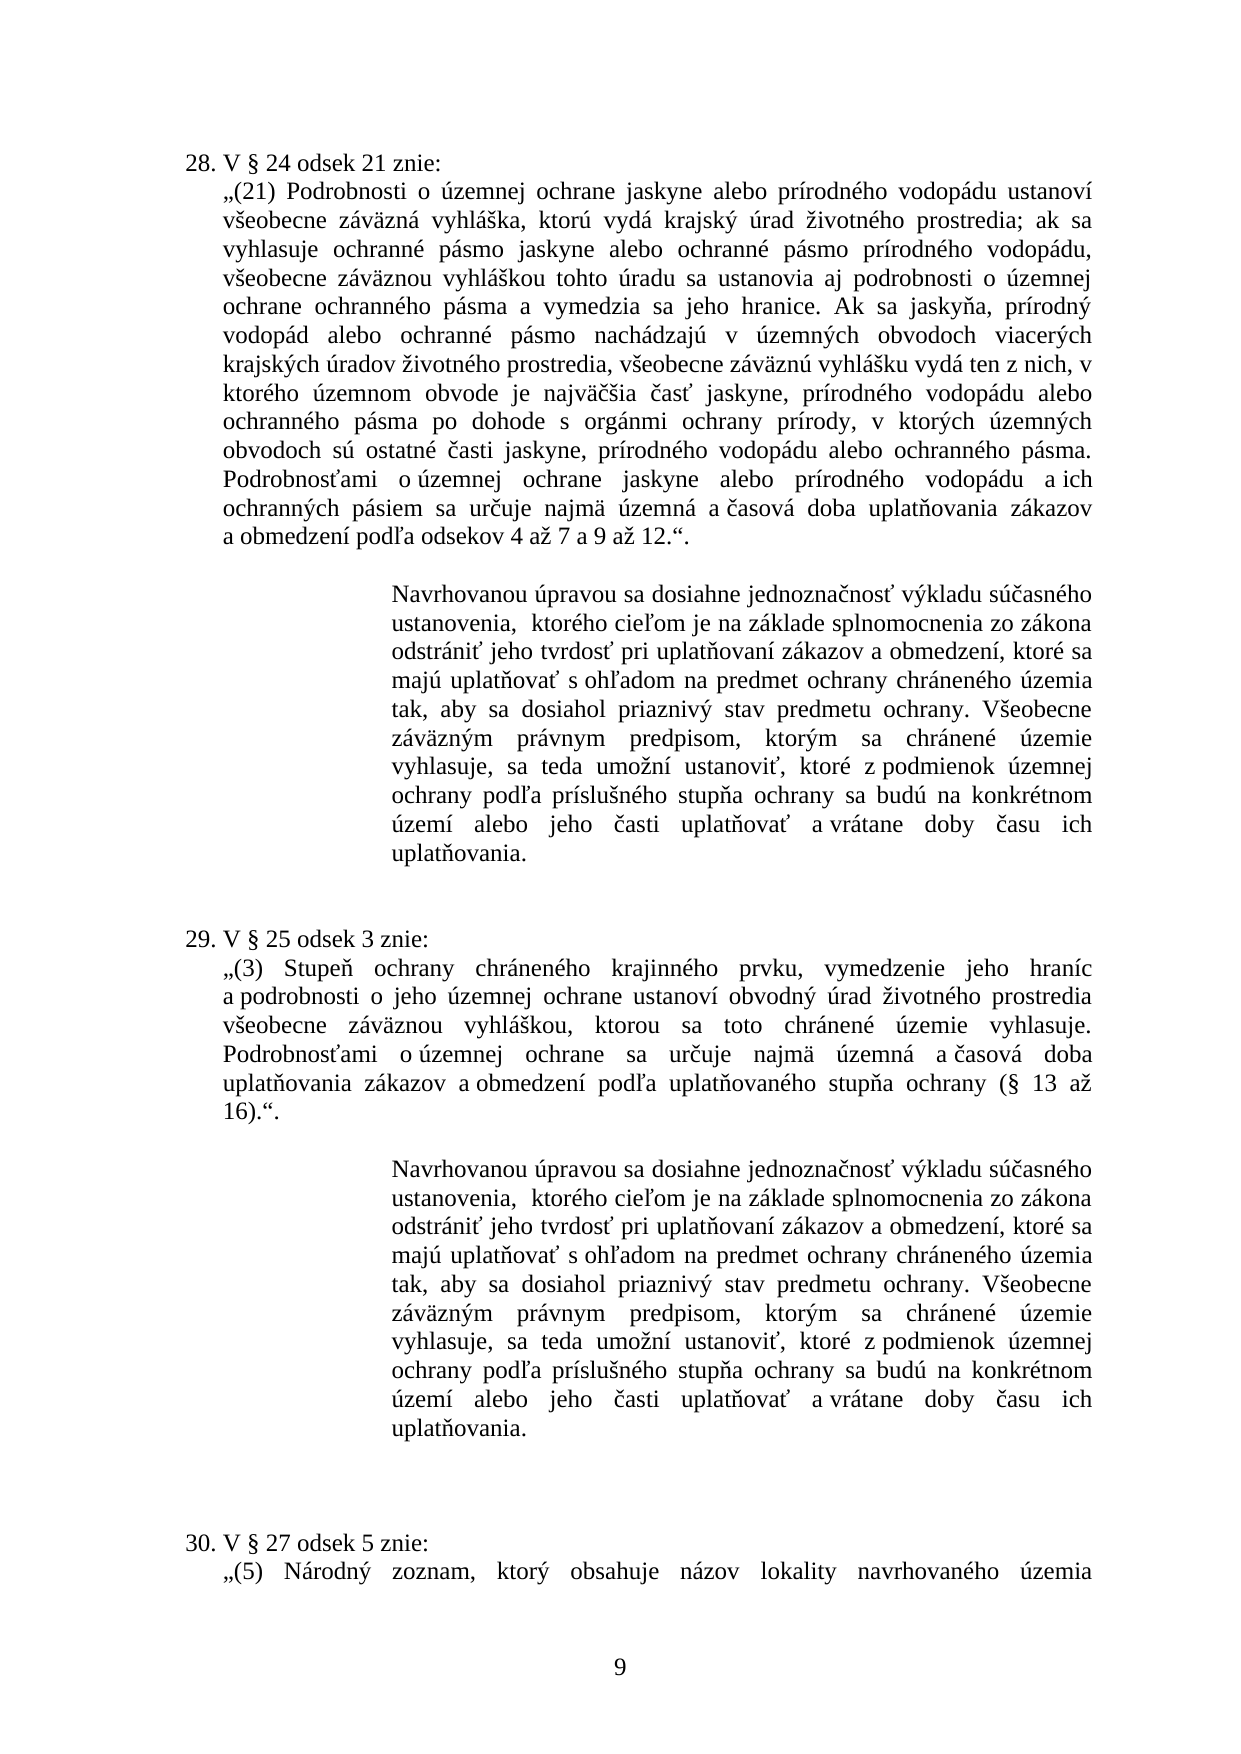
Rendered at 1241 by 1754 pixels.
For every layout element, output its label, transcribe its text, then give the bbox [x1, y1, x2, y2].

text 30. V § 27 odsek 5 znie: [185, 1528, 1093, 1556]
text „(21) Podrobnosti o územnej ochrane jaskyne alebo prírodného vodopádu ustanoví všeobecne záväzná vyhláška, ktorú vydá krajský úrad životného prostredia; ak sa vyhlasuje ochranné pásmo jaskyne alebo ochranné pásmo prírodného vodopádu, všeobecne záväznou vyhláškou tohto úradu sa ustanovia aj podrobnosti o územnej ochrane ochranného pásma a vymedzia sa jeho hranice. Ak sa jaskyňa, prírodný vodopád alebo ochranné pásmo nachádzajú v územných obvodoch viacerých krajských úradov životného prostredia, všeobecne záväznú vyhlášku vydá ten z nich, v ktorého územnom obvode je najväčšia časť jaskyne, prírodného vodopádu alebo ochranného pásma po dohode s orgánmi ochrany prírody, v ktorých územných obvodoch sú ostatné časti jaskyne, prírodného vodopádu alebo ochranného pásma. Podrobnosťami o územnej ochrane jaskyne alebo prírodného vodopádu a ich ochranných pásiem sa určuje najmä územná a časová doba uplatňovania zákazov a obmedzení podľa odsekov 4 až 7 a 9 až 12.“. [223, 176, 1093, 550]
text 29. V § 25 odsek 3 znie: [185, 924, 1093, 953]
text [223, 1556, 1093, 1585]
text „(3) Stupeň ochrany chráneného krajinného prvku, vymedzenie jeho hraníc a podrobnosti o jeho územnej ochrane ustanoví obvodný úrad životného prostredia všeobecne záväznou vyhláškou, ktorou sa toto chránené územie vyhlasuje. Podrobnosťami o územnej ochrane sa určuje najmä územná a časová doba uplatňovania zákazov a obmedzení podľa uplatňovaného stupňa ochrany (§ 13 až 16).“. [223, 953, 1093, 1125]
text 28. V § 24 odsek 21 znie: [185, 148, 1093, 176]
